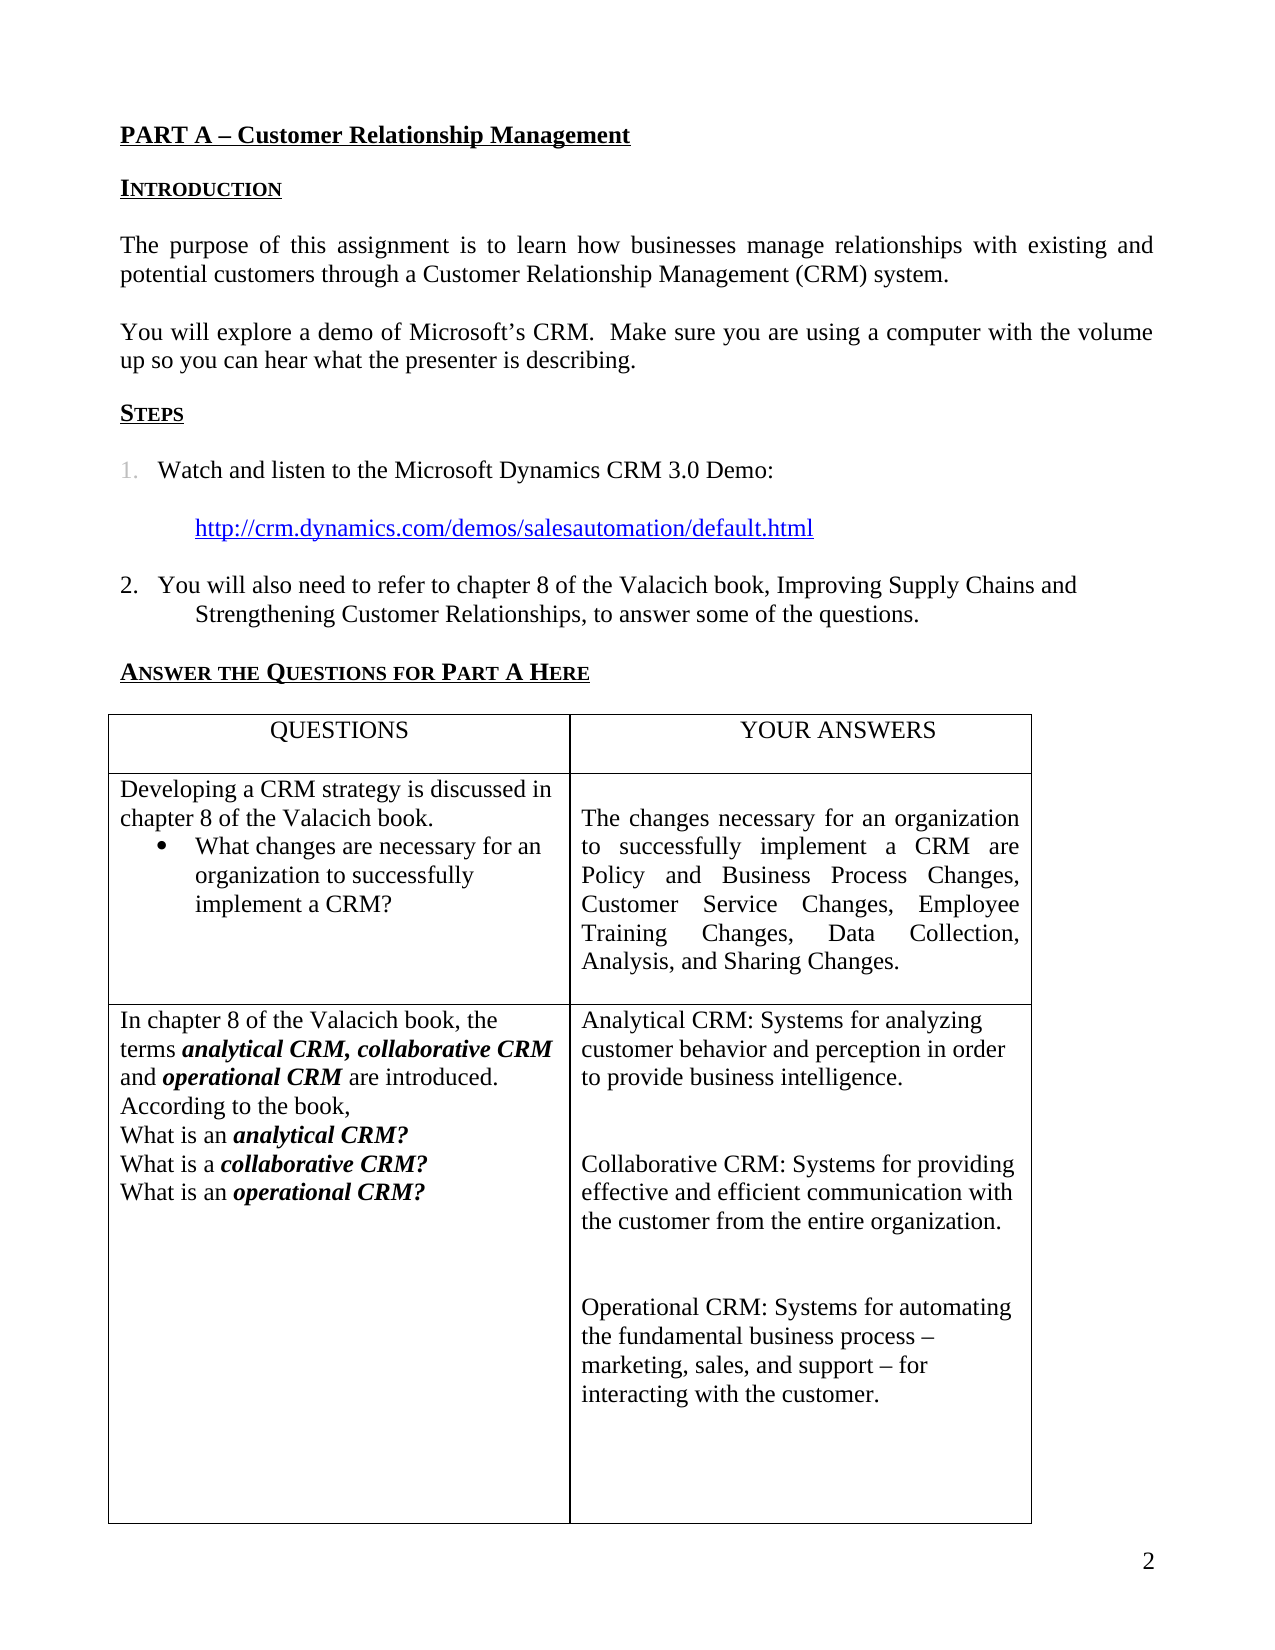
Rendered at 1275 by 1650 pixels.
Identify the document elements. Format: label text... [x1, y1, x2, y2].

table_cell Analytical CRM: Systems for analyzing customer behavior and perception in order to provide business intelligence. Collaborative CRM: Systems for providing effective and efficient communication with the customer from the entire organization. Operational CRM: Systems for automating the fundamental business process – marketing, sales, and support – for interacting with the customer. [571, 1005, 1031, 1522]
subtitle Introduction [120, 173, 1155, 202]
list You will also need to refer to chapter 8 of the Valacich book, Improving Supply Chains and Strengthening Customer Relationships, to answer some of the questions. [120, 571, 1155, 628]
table_cell Developing a CRM strategy is discussed in chapter 8 of the Valacich book. What changes are necessary for an organization to successfully implement a CRM? [109, 774, 569, 1004]
table_cell In chapter 8 of the Valacich book, the terms analytical CRM, collaborative CRM and operational CRM are introduced. According to the book, What is an analytical CRM? What is a collaborative CRM? What is an operational CRM? [109, 1005, 569, 1522]
text The purpose of this assignment is to learn how businesses manage relationships with existing and potential customers through a Customer Relationship Management (CRM) system. [120, 230, 1155, 288]
subtitle PART A – Customer Relationship Management [120, 120, 1155, 149]
list Watch and listen to the Microsoft Dynamics CRM 3.0 Demo: [120, 456, 1155, 513]
table_header YOUR ANSWERS [571, 715, 1031, 773]
text http://crm.dynamics.com/demos/salesautomation/default.html [157, 513, 1155, 542]
subtitle Answer the Questions for Part A Here [120, 657, 1155, 686]
table_header QUESTIONS [109, 715, 569, 773]
subtitle Steps [120, 398, 1155, 427]
table_cell The changes necessary for an organization to successfully implement a CRM are Policy and Business Process Changes, Customer Service Changes, Employee Training Changes, Data Collection, Analysis, and Sharing Changes. [571, 774, 1031, 1004]
text You will explore a demo of Microsoft’s CRM. Make sure you are using a computer with the volume up so you can hear what the presenter is describing. [120, 317, 1155, 374]
